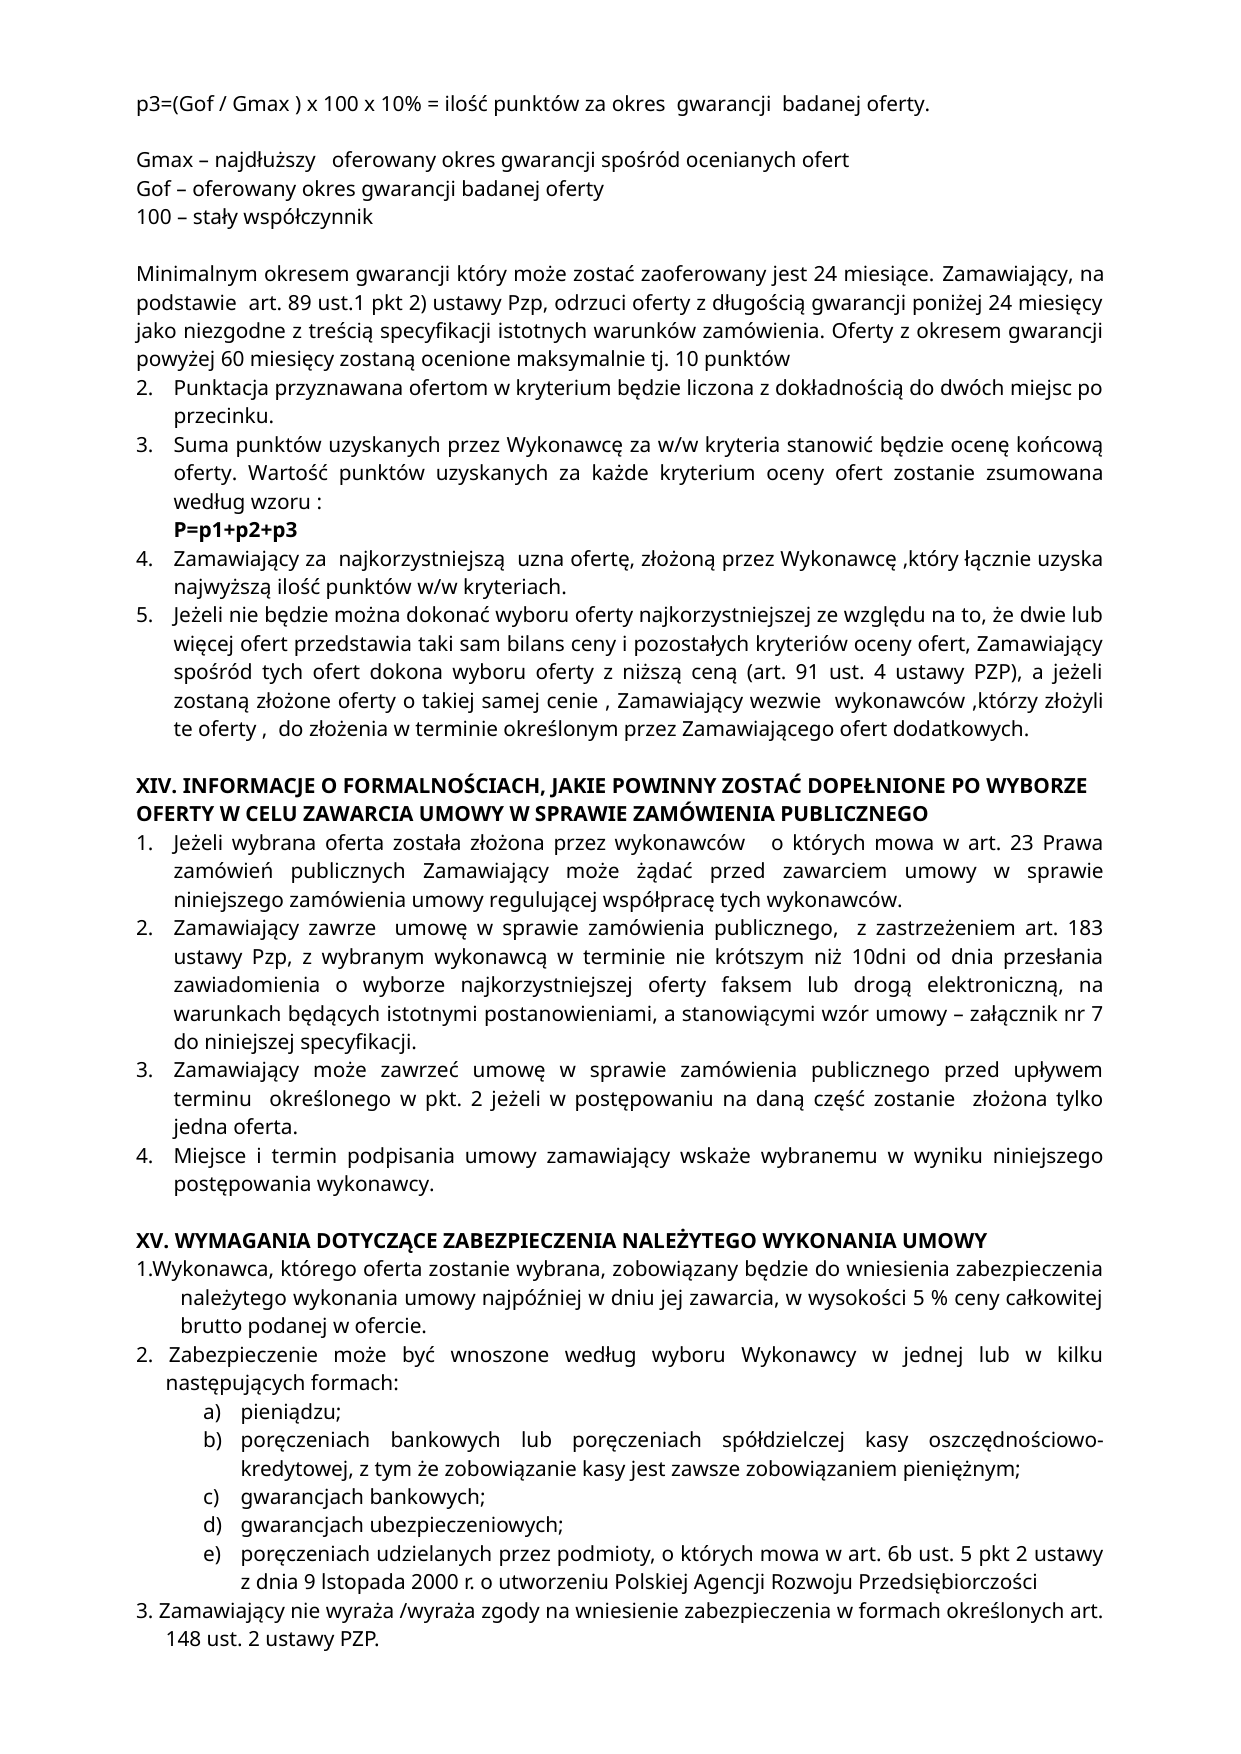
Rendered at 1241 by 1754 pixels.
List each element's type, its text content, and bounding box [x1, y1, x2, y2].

list Jeżeli nie będzie można dokonać wyboru oferty najkorzystniejszej ze względu na to, że dwie lub więcej ofert przedstawia taki sam bilans ceny i pozostałych kryteriów oceny ofert, Zamawiający spośród tych ofert dokona wyboru oferty z niższą ceną (art. 91 ust. 4 ustawy PZP), a jeżeli zostaną złożone oferty o takiej samej cenie , Zamawiający wezwie wykonawców ,którzy złożyli te oferty , do złożenia w terminie określonym przez Zamawiającego ofert dodatkowych. [136, 601, 1104, 743]
list poręczeniach udzielanych przez podmioty, o których mowa w art. 6b ust. 5 pkt 2 ustawy z dnia 9 lstopada 2000 r. o utworzeniu Polskiej Agencji Rozwoju Przedsiębiorczości [203, 1539, 1104, 1596]
list 2. Zabezpieczenie może być wnoszone według wyboru Wykonawcy w jednej lub w kilku następujących formach: [136, 1340, 1104, 1397]
list Suma punktów uzyskanych przez Wykonawcę za w/w kryteria stanowić będzie ocenę końcową oferty. Wartość punktów uzyskanych za każde kryterium oceny ofert zostanie zsumowana według wzoru : [136, 430, 1104, 515]
list poręczeniach bankowych lub poręczeniach spółdzielczej kasy oszczędnościowo-kredytowej, z tym że zobowiązanie kasy jest zawsze zobowiązaniem pieniężnym; [203, 1425, 1104, 1482]
list Punktacja przyznawana ofertom w kryterium będzie liczona z dokładnością do dwóch miejsc po przecinku. [136, 373, 1104, 430]
text 100 – stały współczynnik [136, 202, 1104, 231]
list Miejsce i termin podpisania umowy zamawiający wskaże wybranemu w wyniku niniejszego postępowania wykonawcy. [136, 1141, 1104, 1198]
text Minimalnym okresem gwarancji który może zostać zaoferowany jest 24 miesiące. Zamawiający, na podstawie art. 89 ust.1 pkt 2) ustawy Pzp, odrzuci oferty z długością gwarancji poniżej 24 miesięcy jako niezgodne z treścią specyfikacji istotnych warunków zamówienia. Oferty z okresem gwarancji powyżej 60 miesięcy zostaną ocenione maksymalnie tj. 10 punktów [136, 259, 1104, 373]
text 3. Zamawiający nie wyraża /wyraża zgody na wniesienie zabezpieczenia w formach określonych art. 148 ust. 2 ustawy PZP. [136, 1596, 1104, 1653]
text p3=(Gof / Gmax ) x 100 x 10% = ilość punktów za okres gwarancji badanej oferty. [136, 89, 1104, 117]
list 1.Wykonawca, którego oferta zostanie wybrana, zobowiązany będzie do wniesienia zabezpieczenia należytego wykonania umowy najpóźniej w dniu jej zawarcia, w wysokości 5 % ceny całkowitej brutto podanej w ofercie. [136, 1254, 1104, 1340]
list Jeżeli wybrana oferta została złożona przez wykonawców o których mowa w art. 23 Prawa zamówień publicznych Zamawiający może żądać przed zawarciem umowy w sprawie niniejszego zamówienia umowy regulującej współpracę tych wykonawców. [136, 828, 1104, 913]
list gwarancjach ubezpieczeniowych; [203, 1511, 1104, 1539]
text Gmax – najdłuższy oferowany okres gwarancji spośród ocenianych ofert [136, 146, 1104, 174]
text Gof – oferowany okres gwarancji badanej oferty [136, 174, 1104, 202]
list pieniądzu; [203, 1397, 1104, 1425]
list Zamawiający za najkorzystniejszą uzna ofertę, złożoną przez Wykonawcę ,który łącznie uzyska najwyższą ilość punktów w/w kryteriach. [136, 544, 1104, 601]
text XV. WYMAGANIA DOTYCZĄCE ZABEZPIECZENIA NALEŻYTEGO WYKONANIA UMOWY [136, 1226, 1104, 1254]
text P=p1+p2+p3 [173, 515, 1104, 544]
text XIV. INFORMACJE O FORMALNOŚCIACH, JAKIE POWINNY ZOSTAĆ DOPEŁNIONE PO WYBORZE OFERTY W CELU ZAWARCIA UMOWY W SPRAWIE ZAMÓWIENIA PUBLICZNEGO [136, 771, 1104, 828]
list Zamawiający może zawrzeć umowę w sprawie zamówienia publicznego przed upływem terminu określonego w pkt. 2 jeżeli w postępowaniu na daną część zostanie złożona tylko jedna oferta. [136, 1056, 1104, 1141]
list gwarancjach bankowych; [203, 1482, 1104, 1511]
list Zamawiający zawrze umowę w sprawie zamówienia publicznego, z zastrzeżeniem art. 183 ustawy Pzp, z wybranym wykonawcą w terminie nie krótszym niż 10dni od dnia przesłania zawiadomienia o wyborze najkorzystniejszej oferty faksem lub drogą elektroniczną, na warunkach będących istotnymi postanowieniami, a stanowiącymi wzór umowy – załącznik nr 7 do niniejszej specyfikacji. [136, 913, 1104, 1056]
